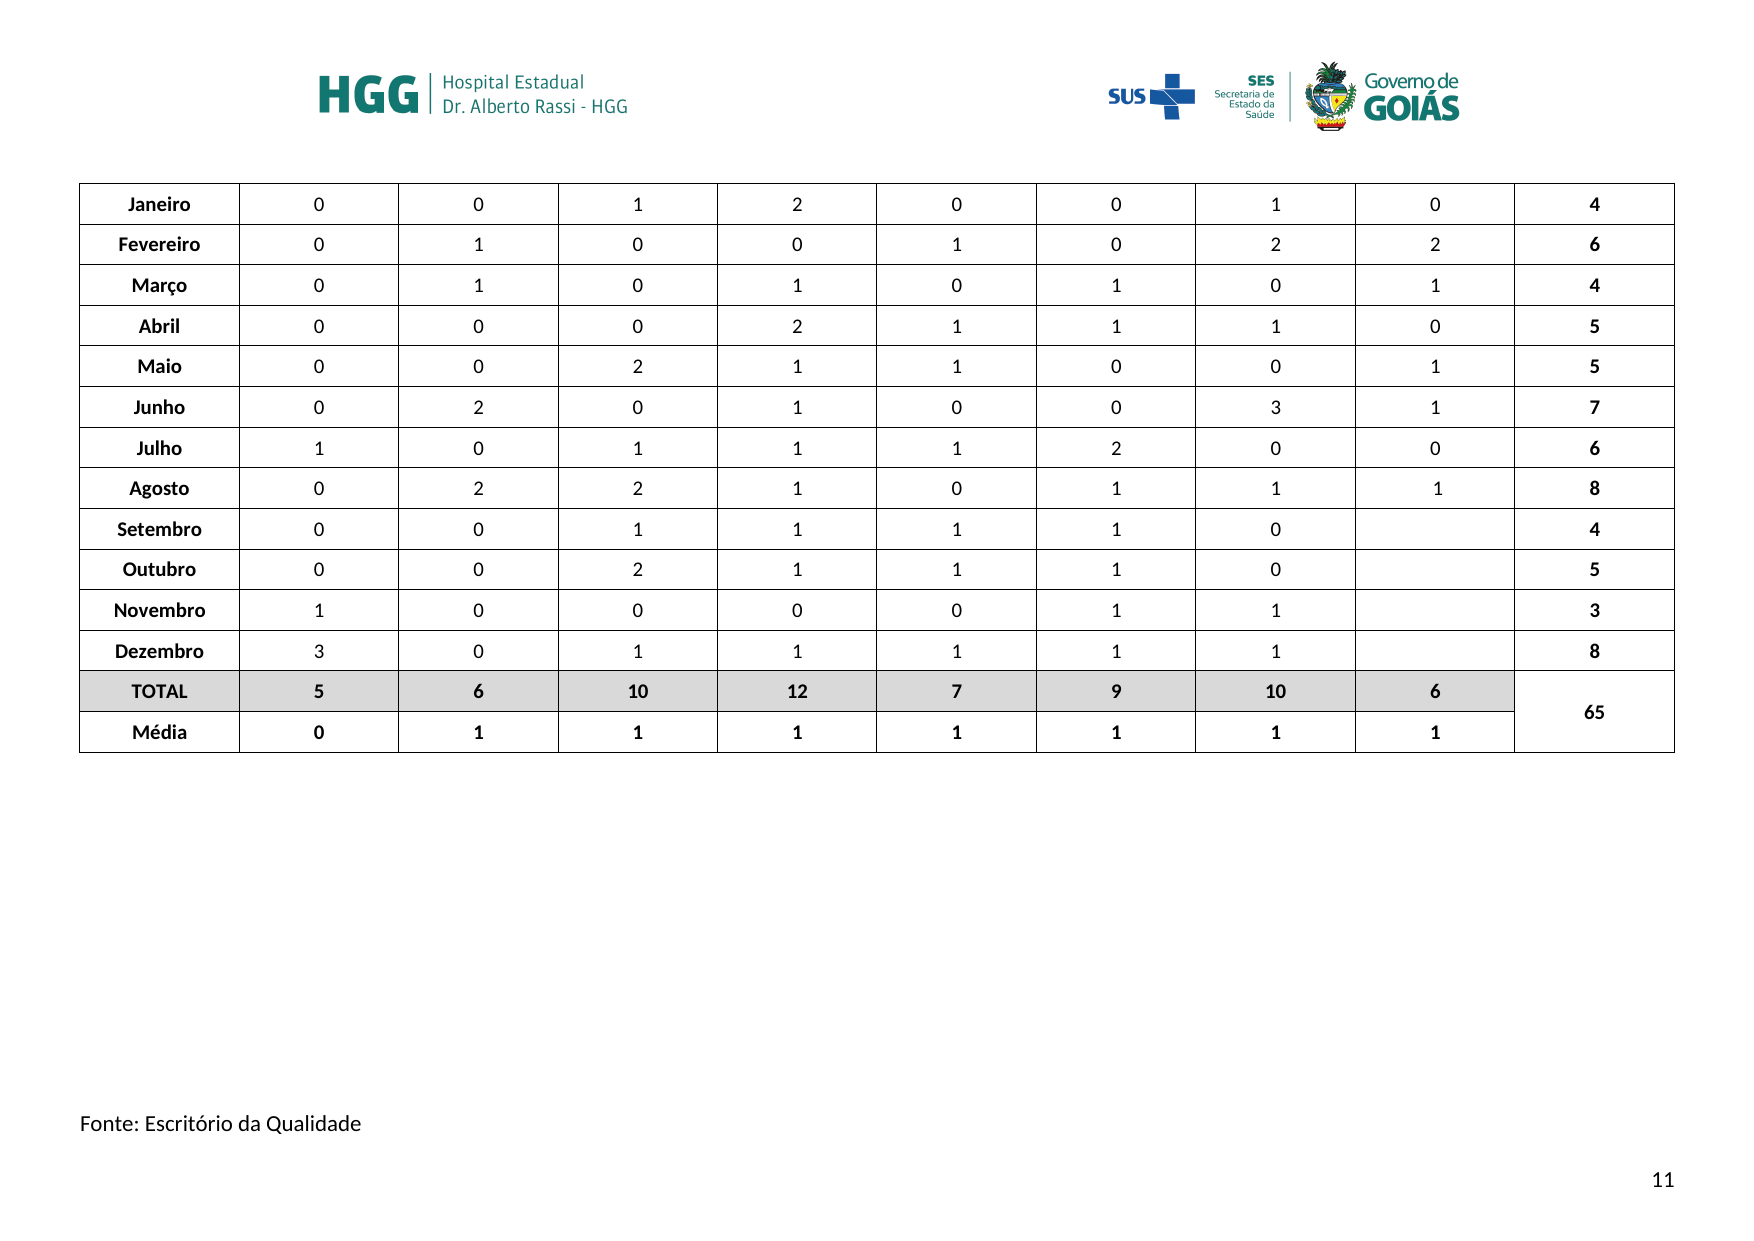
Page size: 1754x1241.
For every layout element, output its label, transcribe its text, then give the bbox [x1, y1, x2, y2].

table_cell 0 [240, 509, 398, 548]
table_cell 1 [718, 631, 876, 670]
table_cell 1 [718, 265, 876, 305]
table_cell 0 [240, 306, 398, 345]
table_cell 0 [399, 306, 558, 345]
table_cell 0 [877, 387, 1036, 427]
table_cell 1 [559, 631, 717, 670]
table_cell 0 [1037, 184, 1195, 223]
table_cell 1 [1037, 631, 1195, 670]
table_cell 1 [1196, 590, 1355, 630]
table_cell 0 [399, 346, 558, 386]
table_cell 8 [1515, 468, 1674, 508]
table_cell Janeiro [80, 184, 239, 223]
table_cell 1 [1196, 631, 1355, 670]
table_cell 2 [399, 387, 558, 427]
table_cell 0 [240, 550, 398, 589]
table_cell 1 [1037, 590, 1195, 630]
table_cell Setembro [80, 509, 239, 548]
table_cell 1 [399, 225, 558, 264]
table_cell 6 [1356, 671, 1514, 711]
table_cell 5 [240, 671, 398, 711]
table_cell 2 [718, 184, 876, 223]
table_cell 1 [1037, 712, 1195, 752]
table_cell 1 [718, 712, 876, 752]
table_cell 7 [877, 671, 1036, 711]
table_cell 1 [877, 225, 1036, 264]
table_cell 1 [559, 184, 717, 223]
table_cell 0 [399, 590, 558, 630]
table_cell [1356, 509, 1514, 548]
table_cell Novembro [80, 590, 239, 630]
table_cell 1 [877, 509, 1036, 548]
table_cell 6 [399, 671, 558, 711]
table_cell Outubro [80, 550, 239, 589]
table_cell 0 [1037, 225, 1195, 264]
table_cell 0 [399, 184, 558, 223]
table_cell 1 [1356, 468, 1514, 508]
table_cell 0 [1196, 346, 1355, 386]
table_cell 0 [1196, 550, 1355, 589]
table_cell 2 [399, 468, 558, 508]
table_cell 1 [1037, 306, 1195, 345]
table_cell 1 [1196, 306, 1355, 345]
table_cell 0 [1356, 306, 1514, 345]
table_cell 1 [1196, 712, 1355, 752]
table_cell 1 [559, 428, 717, 467]
table_cell 1 [240, 428, 398, 467]
table_cell 0 [559, 225, 717, 264]
table_cell 0 [718, 225, 876, 264]
table_cell [1356, 631, 1514, 670]
table_cell Agosto [80, 468, 239, 508]
table_cell 1 [1037, 468, 1195, 508]
table_cell Maio [80, 346, 239, 386]
table_cell 1 [1037, 265, 1195, 305]
table_cell 2 [1037, 428, 1195, 467]
table_cell 4 [1515, 265, 1674, 305]
table_cell 0 [877, 468, 1036, 508]
table_cell 0 [240, 225, 398, 264]
table_cell 2 [559, 550, 717, 589]
table_cell 1 [877, 631, 1036, 670]
picture [267, 21, 1508, 154]
table_cell 0 [718, 590, 876, 630]
table_cell 10 [1196, 671, 1355, 711]
table_cell 1 [877, 550, 1036, 589]
table_cell 1 [718, 428, 876, 467]
table_cell 1 [877, 346, 1036, 386]
table_cell 1 [877, 712, 1036, 752]
table_cell 1 [718, 509, 876, 548]
table_cell 1 [399, 712, 558, 752]
table_cell 1 [399, 265, 558, 305]
table_cell 8 [1515, 631, 1674, 670]
table_cell 4 [1515, 184, 1674, 223]
table_cell 0 [1196, 428, 1355, 467]
table_cell 0 [877, 590, 1036, 630]
table_cell 0 [399, 631, 558, 670]
table_cell 1 [1037, 509, 1195, 548]
table_cell 0 [1196, 265, 1355, 305]
table_cell 9 [1037, 671, 1195, 711]
table_cell 1 [240, 590, 398, 630]
table_cell Média [80, 712, 239, 752]
table_cell Julho [80, 428, 239, 467]
table_cell 1 [559, 712, 717, 752]
table_cell 0 [399, 550, 558, 589]
table_cell Março [80, 265, 239, 305]
table_cell 2 [559, 346, 717, 386]
table_cell 6 [1515, 428, 1674, 467]
table_cell 5 [1515, 550, 1674, 589]
table_cell 2 [1356, 225, 1514, 264]
table_cell 0 [877, 184, 1036, 223]
table_cell 3 [1196, 387, 1355, 427]
table_cell 0 [1196, 509, 1355, 548]
table_cell 65 [1515, 671, 1674, 752]
table_cell 1 [718, 387, 876, 427]
table_cell 1 [1356, 346, 1514, 386]
table_cell 0 [1356, 184, 1514, 223]
table_cell TOTAL [80, 671, 239, 711]
table_cell [1356, 590, 1514, 630]
table_cell 4 [1515, 509, 1674, 548]
table_cell Fevereiro [80, 225, 239, 264]
table_cell Junho [80, 387, 239, 427]
table_cell 0 [399, 428, 558, 467]
table_cell 0 [559, 265, 717, 305]
table_cell 1 [1356, 712, 1514, 752]
table_cell 0 [240, 712, 398, 752]
table_cell 12 [718, 671, 876, 711]
table_cell 1 [1196, 184, 1355, 223]
table_cell 2 [1196, 225, 1355, 264]
table_cell 0 [240, 387, 398, 427]
table_cell 1 [559, 509, 717, 548]
table_cell 3 [240, 631, 398, 670]
table_cell 1 [718, 550, 876, 589]
table_cell [1356, 550, 1514, 589]
table_cell 0 [240, 468, 398, 508]
table_cell 0 [559, 590, 717, 630]
table_cell 0 [399, 509, 558, 548]
table_cell 1 [718, 468, 876, 508]
table_cell 1 [1037, 550, 1195, 589]
table_cell 0 [1037, 387, 1195, 427]
table_cell 1 [1356, 387, 1514, 427]
table_cell 6 [1515, 225, 1674, 264]
table_cell 0 [1356, 428, 1514, 467]
table_cell 10 [559, 671, 717, 711]
table_cell 1 [718, 346, 876, 386]
table_cell 0 [559, 387, 717, 427]
table_cell 5 [1515, 306, 1674, 345]
table_cell 0 [877, 265, 1036, 305]
table_cell 2 [718, 306, 876, 345]
table_cell 5 [1515, 346, 1674, 386]
table_cell 1 [1196, 468, 1355, 508]
table_cell 1 [877, 306, 1036, 345]
table_cell 2 [559, 468, 717, 508]
table_cell 0 [240, 265, 398, 305]
table_cell Dezembro [80, 631, 239, 670]
table_cell 3 [1515, 590, 1674, 630]
table_cell 1 [877, 428, 1036, 467]
table_cell 0 [240, 184, 398, 223]
table_cell 7 [1515, 387, 1674, 427]
table_cell Abril [80, 306, 239, 345]
table_cell 0 [240, 346, 398, 386]
table_cell 0 [1037, 346, 1195, 386]
table_cell 0 [559, 306, 717, 345]
table_cell 1 [1356, 265, 1514, 305]
